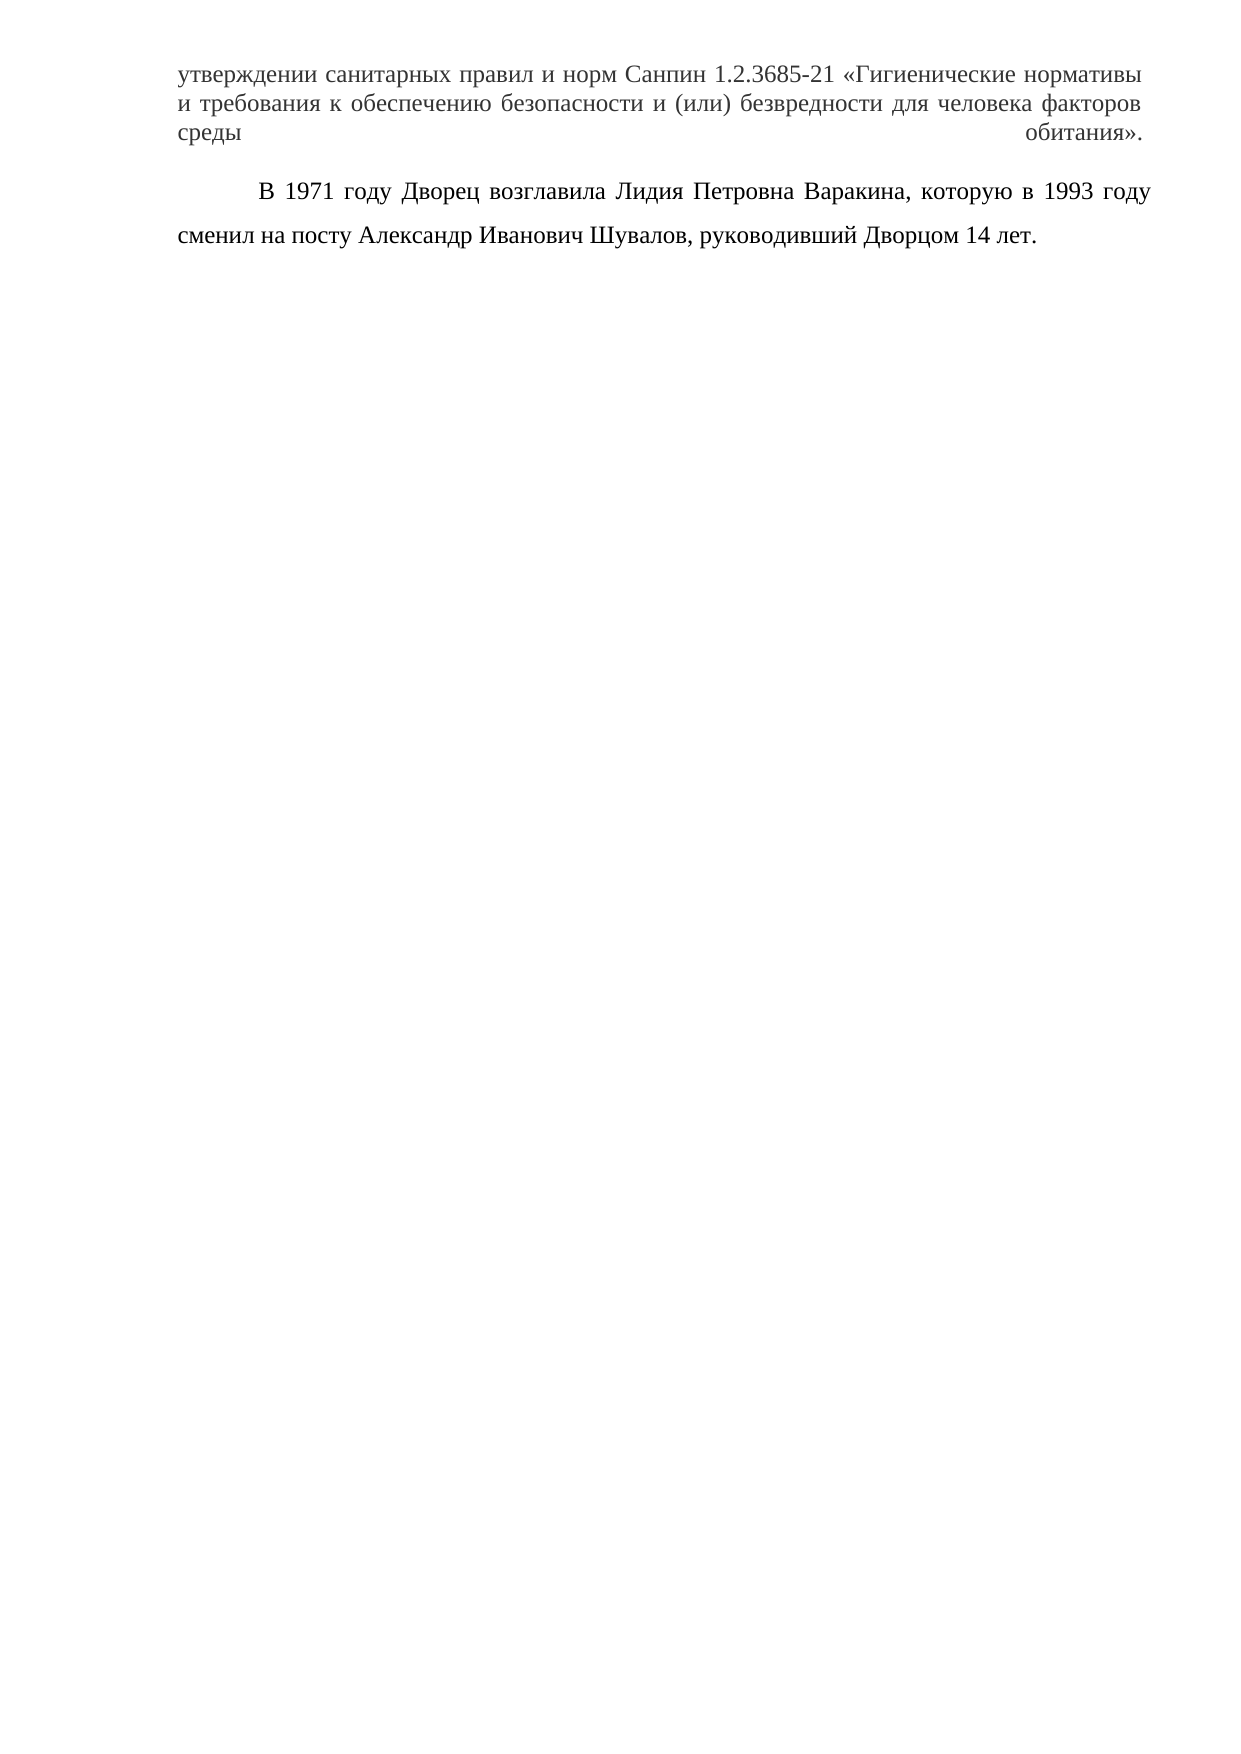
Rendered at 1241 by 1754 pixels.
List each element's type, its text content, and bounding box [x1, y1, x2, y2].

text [177, 59, 1143, 173]
text В 1971 году Дворец возглавила Лидия Петровна Варакина, которую в 1993 году сменил на посту Александр Иванович Шувалов, руководивший Дворцом 14 лет. [177, 173, 1152, 249]
